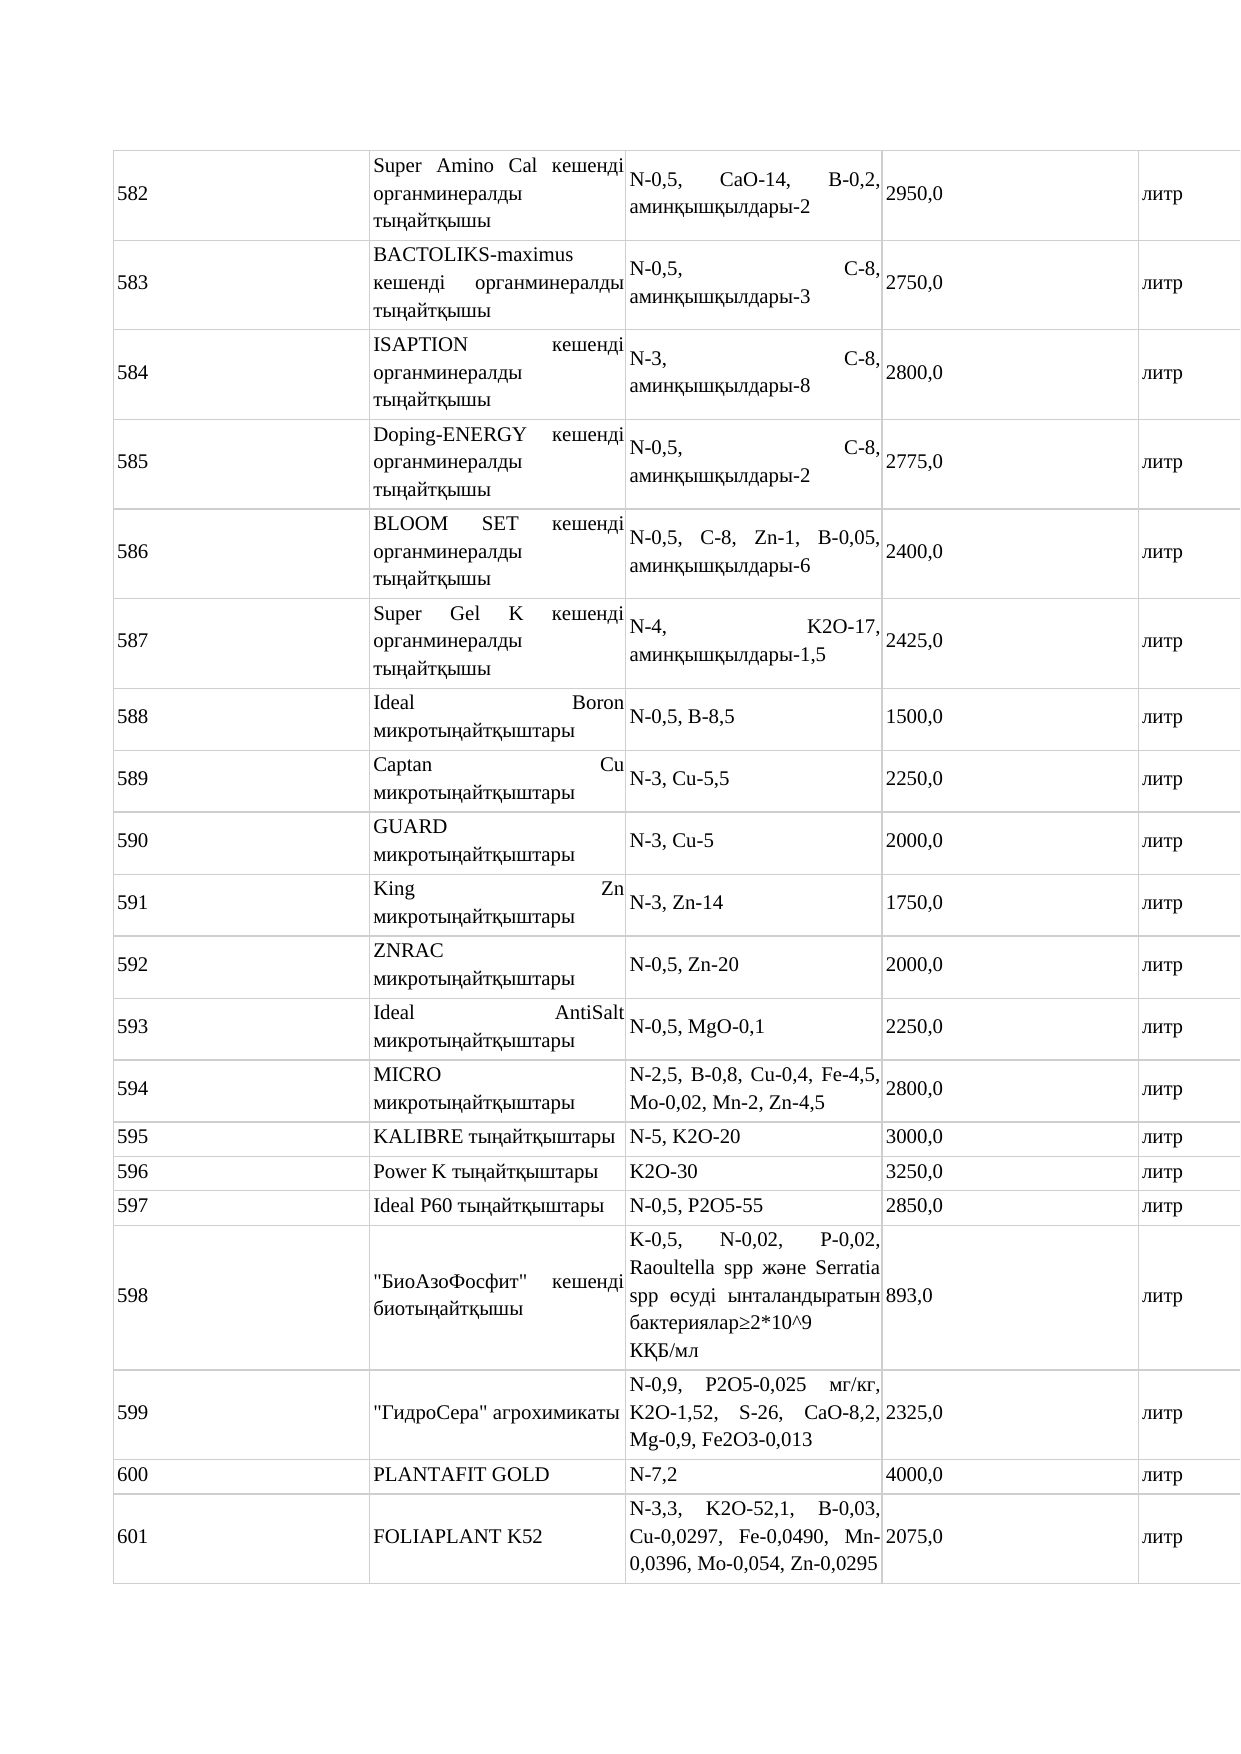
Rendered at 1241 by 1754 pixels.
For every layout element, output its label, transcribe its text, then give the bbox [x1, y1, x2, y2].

table_cell N-0,5, C-8, аминқышқылдары-2 [626, 420, 881, 508]
table_cell 587 [114, 599, 369, 687]
table_cell литр [1139, 151, 1240, 239]
table_cell N-0,5, Zn-20 [626, 937, 881, 997]
table_cell 4000,0 [883, 1460, 1138, 1493]
table_cell BACTOLIKS-maximus кешенді органминералды тыңайтқышы [370, 241, 625, 329]
table_cell 596 [114, 1157, 369, 1190]
table_cell N-2,5, B-0,8, Cu-0,4, Fe-4,5, Mo-0,02, Mn-2, Zn-4,5 [626, 1061, 881, 1121]
table_cell Doping-ENERGY кешенді органминералды тыңайтқышы [370, 420, 625, 508]
table_cell 593 [114, 999, 369, 1059]
table_cell 3000,0 [883, 1123, 1138, 1156]
table_cell N-0,5, C-8, аминқышқылдары-3 [626, 241, 881, 329]
table_cell N-5, K2O-20 [626, 1123, 881, 1156]
table_cell 585 [114, 420, 369, 508]
table_cell литр [1139, 751, 1240, 811]
table_cell литр [1139, 1191, 1240, 1224]
table_cell Ideal AntiSalt микротыңайтқыштары [370, 999, 625, 1059]
table_cell 893,0 [883, 1226, 1138, 1369]
table_cell 589 [114, 751, 369, 811]
table_cell "ГидроСера" агрохимикаты [370, 1371, 625, 1459]
table_cell N-3,3, K2O-52,1, B-0,03, Cu-0,0297, Fe-0,0490, Mn-0,0396, Mo-0,054, Zn-0,0295 [626, 1495, 881, 1583]
table_cell литр [1139, 689, 1240, 749]
table_cell 600 [114, 1460, 369, 1493]
table_cell N-3, Cu-5 [626, 813, 881, 873]
table_cell MICRO микротыңайтқыштары [370, 1061, 625, 1121]
table_cell 3250,0 [883, 1157, 1138, 1190]
table_cell литр [1139, 599, 1240, 687]
table_cell ZNRAC микротыңайтқыштары [370, 937, 625, 997]
table_cell King Zn микротыңайтқыштары [370, 875, 625, 935]
table_cell N-0,5, B-8,5 [626, 689, 881, 749]
table_cell литр [1139, 999, 1240, 1059]
table_cell Ideal Boron микротыңайтқыштары [370, 689, 625, 749]
table_cell Super Gel K кешенді органминералды тыңайтқышы [370, 599, 625, 687]
table_cell литр [1139, 1123, 1240, 1156]
table_cell N-4, K2O-17, аминқышқылдары-1,5 [626, 599, 881, 687]
table_cell 582 [114, 151, 369, 239]
table_cell N-0,5, P2O5-55 [626, 1191, 881, 1224]
table_cell 588 [114, 689, 369, 749]
table_cell литр [1139, 1371, 1240, 1459]
table_cell литр [1139, 1460, 1240, 1493]
table_cell K2O-30 [626, 1157, 881, 1190]
table_cell 599 [114, 1371, 369, 1459]
table_cell 595 [114, 1123, 369, 1156]
table_cell 2950,0 [883, 151, 1138, 239]
table_cell 2250,0 [883, 999, 1138, 1059]
table_cell литр [1139, 813, 1240, 873]
table_cell KALIBRE тыңайтқыштары [370, 1123, 625, 1156]
table_cell литр [1139, 1061, 1240, 1121]
table_cell BLOOM SET кешенді органминералды тыңайтқышы [370, 510, 625, 598]
table_cell GUARD микротыңайтқыштары [370, 813, 625, 873]
table_cell 2800,0 [883, 330, 1138, 419]
table_cell 594 [114, 1061, 369, 1121]
table_cell 2325,0 [883, 1371, 1138, 1459]
table_cell литр [1139, 1226, 1240, 1369]
table_cell 2075,0 [883, 1495, 1138, 1583]
table_cell 2750,0 [883, 241, 1138, 329]
table_cell 2000,0 [883, 813, 1138, 873]
table_cell N-3, Cu-5,5 [626, 751, 881, 811]
table_cell 583 [114, 241, 369, 329]
table_cell Captan Cu микротыңайтқыштары [370, 751, 625, 811]
table_cell K-0,5, N-0,02, P-0,02, Raoultella spp және Serratia spp өсуді ынталандыратын бактериялар≥2*10^9 КҚБ/мл [626, 1226, 881, 1369]
table_cell 590 [114, 813, 369, 873]
table_cell 584 [114, 330, 369, 419]
table_cell 2250,0 [883, 751, 1138, 811]
table_cell N-7,2 [626, 1460, 881, 1493]
table_cell N-3, C-8, аминқышқылдары-8 [626, 330, 881, 419]
table_cell 598 [114, 1226, 369, 1369]
table_cell N-0,5, CaO-14, B-0,2, аминқышқылдары-2 [626, 151, 881, 239]
table_cell N-3, Zn-14 [626, 875, 881, 935]
table_cell 586 [114, 510, 369, 598]
table_cell 2400,0 [883, 510, 1138, 598]
table_cell литр [1139, 875, 1240, 935]
table_cell литр [1139, 937, 1240, 997]
table_cell N-0,5, C-8, Zn-1, B-0,05, аминқышқылдары-6 [626, 510, 881, 598]
table_cell Ideal P60 тыңайтқыштары [370, 1191, 625, 1224]
table_cell 2775,0 [883, 420, 1138, 508]
table_cell 592 [114, 937, 369, 997]
table_cell 591 [114, 875, 369, 935]
table_cell литр [1139, 1495, 1240, 1583]
table_cell 1750,0 [883, 875, 1138, 935]
table_cell 601 [114, 1495, 369, 1583]
table_cell FOLIAPLANT K52 [370, 1495, 625, 1583]
table_cell 597 [114, 1191, 369, 1224]
table_cell Super Amino Cal кешенді органминералды тыңайтқышы [370, 151, 625, 239]
table_cell ISAPTION кешенді органминералды тыңайтқышы [370, 330, 625, 419]
table_cell 2425,0 [883, 599, 1138, 687]
table_cell 1500,0 [883, 689, 1138, 749]
table_cell N-0,9, P2O5-0,025 мг/кг, K2O-1,52, S-26, CaO-8,2, Mg-0,9, Fe2O3-0,013 [626, 1371, 881, 1459]
table_cell "БиоАзоФосфит" кешенді биотыңайтқышы [370, 1226, 625, 1369]
table_cell 2800,0 [883, 1061, 1138, 1121]
table_cell литр [1139, 330, 1240, 419]
table_cell PLANTAFIT GOLD [370, 1460, 625, 1493]
table_cell 2850,0 [883, 1191, 1138, 1224]
table_cell литр [1139, 420, 1240, 508]
table_cell литр [1139, 1157, 1240, 1190]
table_cell Power K тыңайтқыштары [370, 1157, 625, 1190]
table_cell литр [1139, 241, 1240, 329]
table_cell 2000,0 [883, 937, 1138, 997]
table_cell N-0,5, MgO-0,1 [626, 999, 881, 1059]
table_cell литр [1139, 510, 1240, 598]
